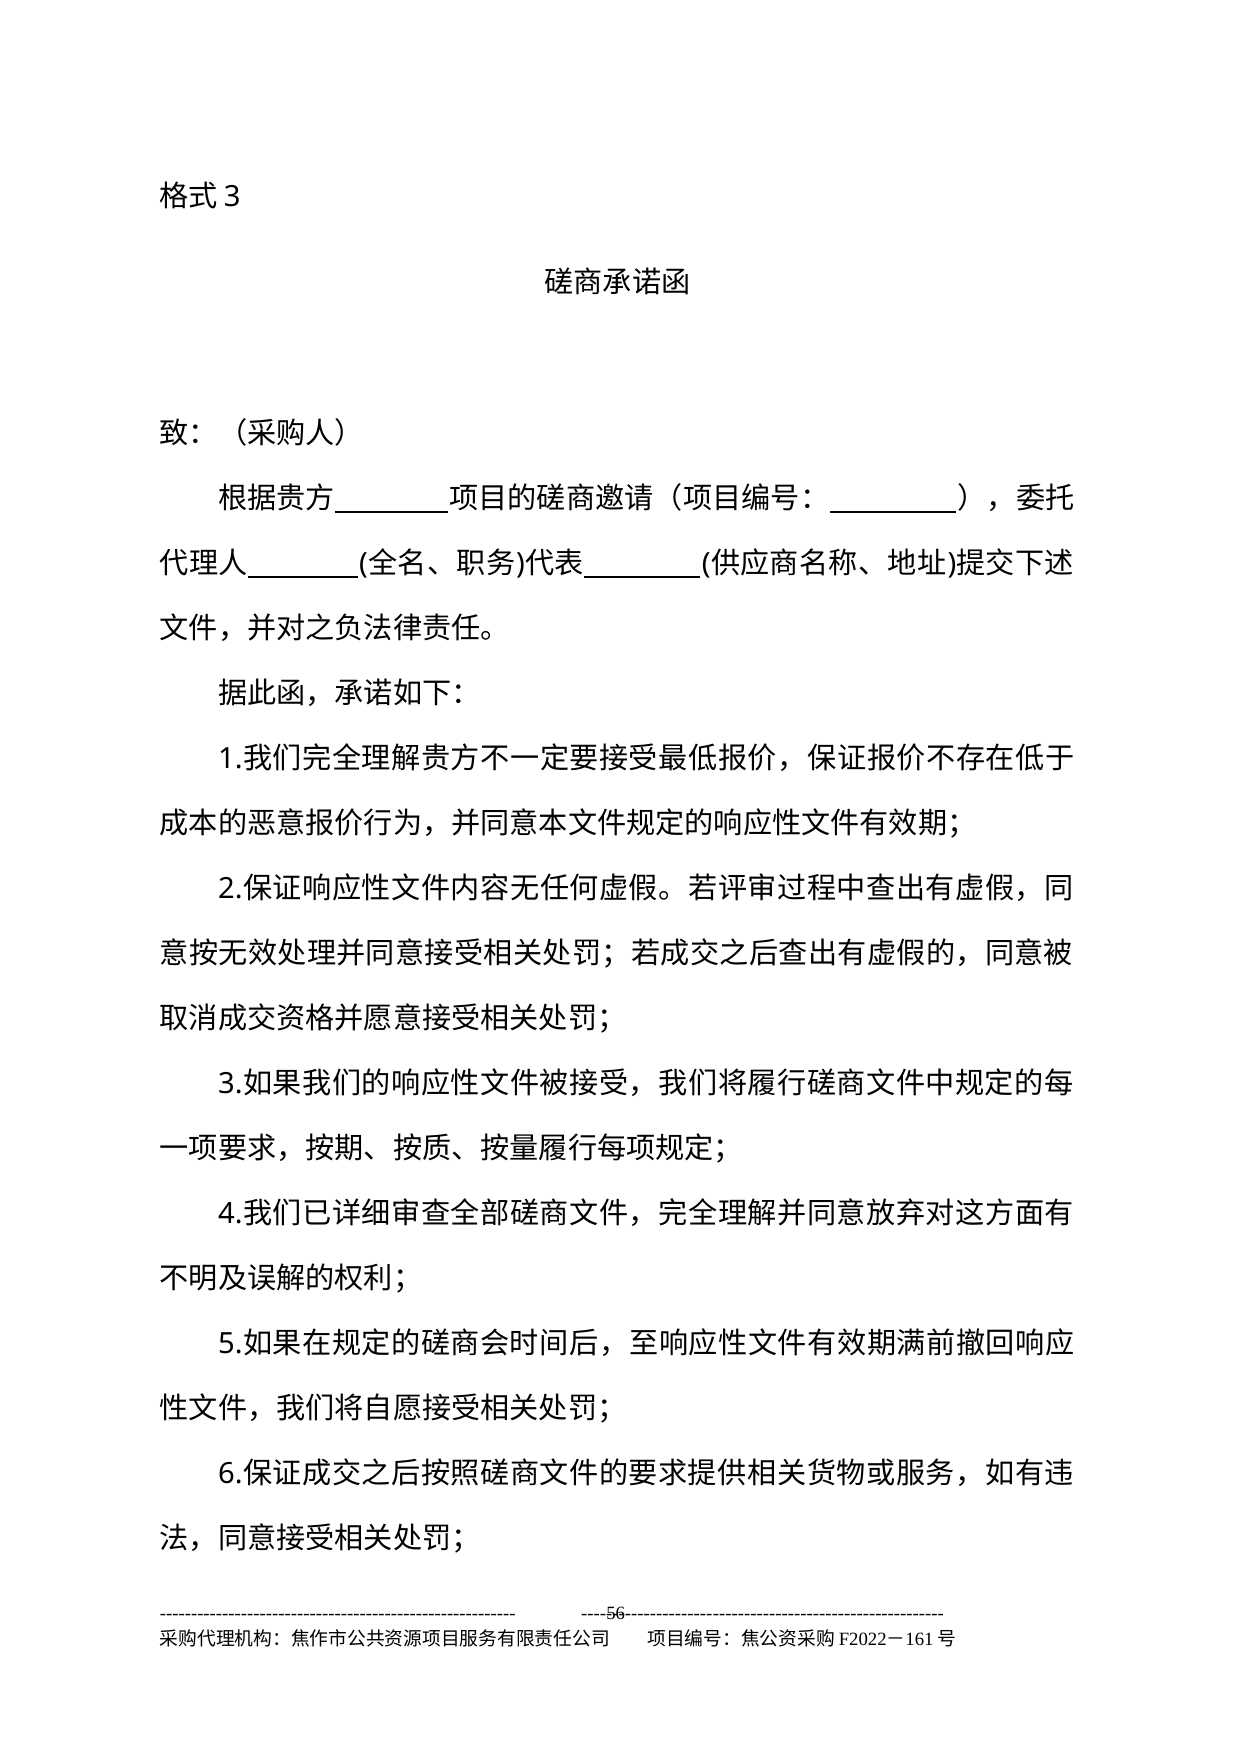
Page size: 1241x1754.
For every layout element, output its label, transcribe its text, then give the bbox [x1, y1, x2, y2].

text 5.如果在规定的磋商会时间后，至响应性文件有效期满前撤回响应性文件，我们将自愿接受相关处罚； [159, 1308, 1075, 1438]
list 1.我们完全理解贵方不一定要接受最低报价，保证报价不存在低于成本的恶意报价行为，并同意本文件规定的响应性文件有效期； [159, 723, 1075, 853]
text 6.保证成交之后按照磋商文件的要求提供相关货物或服务，如有违法，同意接受相关处罚； [159, 1438, 1075, 1568]
text 2.保证响应性文件内容无任何虚假。若评审过程中查出有虚假，同意按无效处理并同意接受相关处罚；若成交之后查出有虚假的，同意被取消成交资格并愿意接受相关处罚； [159, 853, 1075, 1048]
text 磋商承诺函 [159, 247, 1075, 312]
text 根据贵方 项目的磋商邀请（项目编号： ），委托代理人 (全名、职务)代表 (供应商名称、地址)提交下述文件，并对之负法律责任。 [159, 463, 1075, 658]
text 4.我们已详细审查全部磋商文件，完全理解并同意放弃对这方面有不明及误解的权利； [159, 1178, 1075, 1308]
text 格式3 [159, 161, 1075, 226]
text 致：（采购人） [159, 398, 1075, 463]
text 据此函，承诺如下： [159, 658, 1075, 723]
text 3.如果我们的响应性文件被接受，我们将履行磋商文件中规定的每一项要求，按期、按质、按量履行每项规定； [159, 1048, 1075, 1178]
